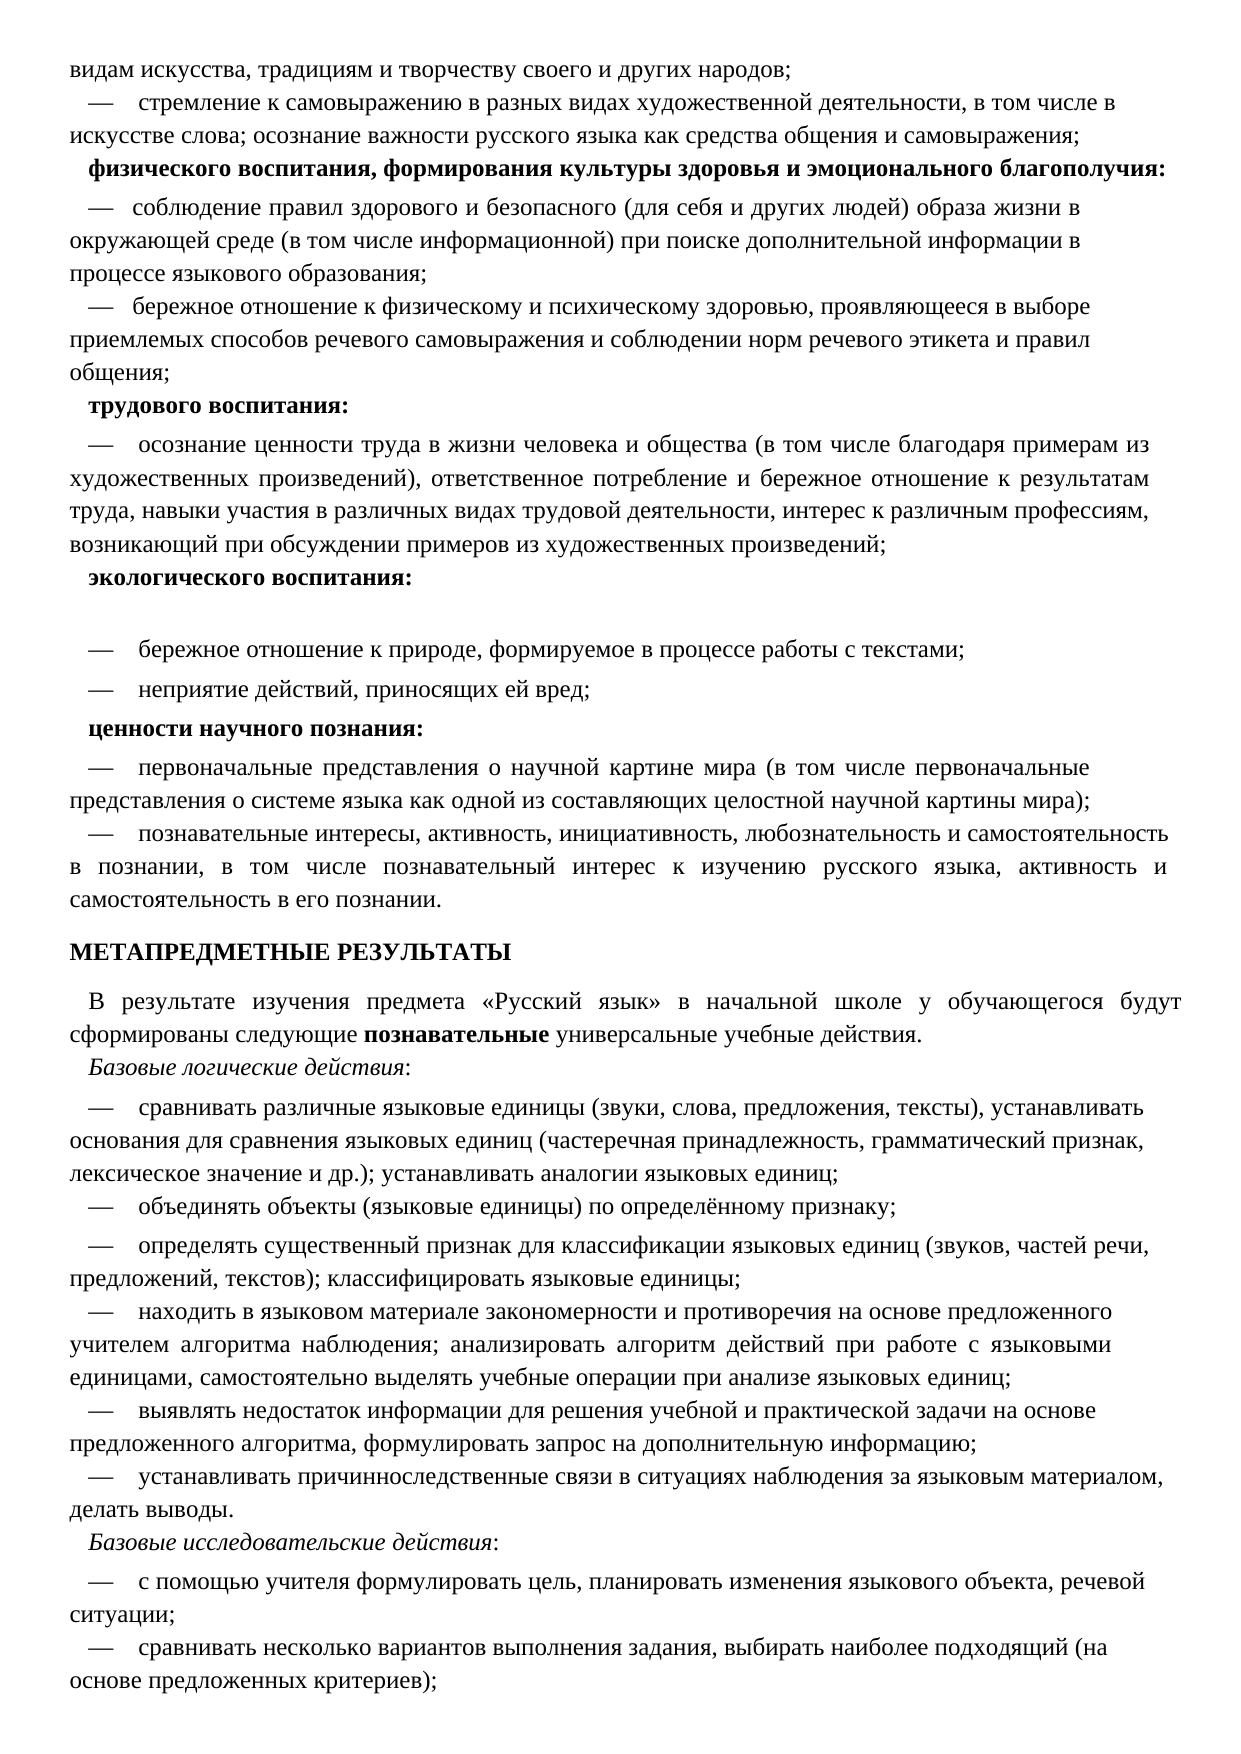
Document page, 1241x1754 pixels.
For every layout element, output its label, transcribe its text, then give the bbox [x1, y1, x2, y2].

text Базовые исследовательские действия: [88, 1527, 1182, 1556]
list бережное отношение к природе, формируемое в процессе работы с текстами; [88, 634, 1182, 663]
list с помощью учителя формулировать цель, планировать изменения языкового объекта, речевой ситуации; [69, 1566, 1146, 1628]
list стремление к самовыражению в разных видах художественной деятельности, в том числе в искусстве слова; осознание важности русского языка как средства общения и самовыражения; [69, 87, 1117, 149]
text Базовые логические действия: [88, 1052, 1182, 1081]
list познавательные интересы, активность, инициативность, любознательность и самостоятельность в познании, в том числе познавательный интерес к изучению русского языка, активность и самостоятельность в его познании. [69, 818, 1169, 913]
list находить в языковом материале закономерности и противоречия на основе предложенного учителем алгоритма наблюдения; анализировать алгоритм действий при работе с языковыми единицами, самостоятельно выделять учебные операции при анализе языковых единиц; [69, 1296, 1113, 1391]
list осознание ценности труда в жизни человека и общества (в том числе благодаря примерам из художественных произведений), ответственное потребление и бережное отношение к результатам труда, навыки участия в различных видах трудовой деятельности, интерес к различным профессиям, возникающий при обсуждении примеров из художественных произведений; [69, 429, 1150, 557]
text физического воспитания, формирования культуры здоровья и эмоционального благополучия: [88, 153, 1182, 182]
text ценности научного познания: [88, 713, 1182, 742]
list сравнивать несколько вариантов выполнения задания, выбирать наиболее подходящий (на основе предложенных критериев); [69, 1632, 1109, 1694]
list устанавливать причинноследственные связи в ситуациях наблюдения за языковым материалом, делать выводы. [69, 1461, 1164, 1523]
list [69, 54, 1128, 83]
list бережное отношение к физическому и психическому здоровью, проявляющееся в выборе приемлемых способов речевого самовыражения и соблюдении норм речевого этикета и правил общения; [69, 291, 1092, 386]
list определять существенный признак для классификации языковых единиц (звуков, частей речи, предложений, текстов); классифицировать языковые единицы; [69, 1230, 1150, 1292]
list неприятие действий, приносящих ей вред; [88, 674, 1182, 703]
text В результате изучения предмета «Русский язык» в начальной школе у обучающегося будут сформированы следующие познавательные универсальные учебные действия. [69, 986, 1182, 1048]
list первоначальные представления о научной картине мира (в том числе первоначальные представления о системе языка как одной из составляющих целостной научной картины мира); [69, 752, 1091, 814]
list объединять объекты (языковые единицы) по определённому признаку; [88, 1191, 1182, 1219]
text трудового воспитания: [88, 391, 1182, 419]
list соблюдение правил здорового и безопасного (для себя и других людей) образа жизни в окружающей среде (в том числе информационной) при поиске дополнительной информации в процессе языкового образования; [69, 192, 1082, 287]
list сравнивать различные языковые единицы (звуки, слова, предложения, тексты), устанавливать основания для сравнения языковых единиц (частеречная принадлежность, грамматический признак, лексическое значение и др.); устанавливать аналогии языковых единиц; [69, 1092, 1145, 1187]
list выявлять недостаток информации для решения учебной и практической задачи на основе предложенного алгоритма, формулировать запрос на дополнительную информацию; [69, 1395, 1097, 1457]
text МЕТАПРЕДМЕТНЫЕ РЕЗУЛЬТАТЫ [69, 937, 1182, 966]
text экологического воспитания: [88, 562, 1182, 590]
